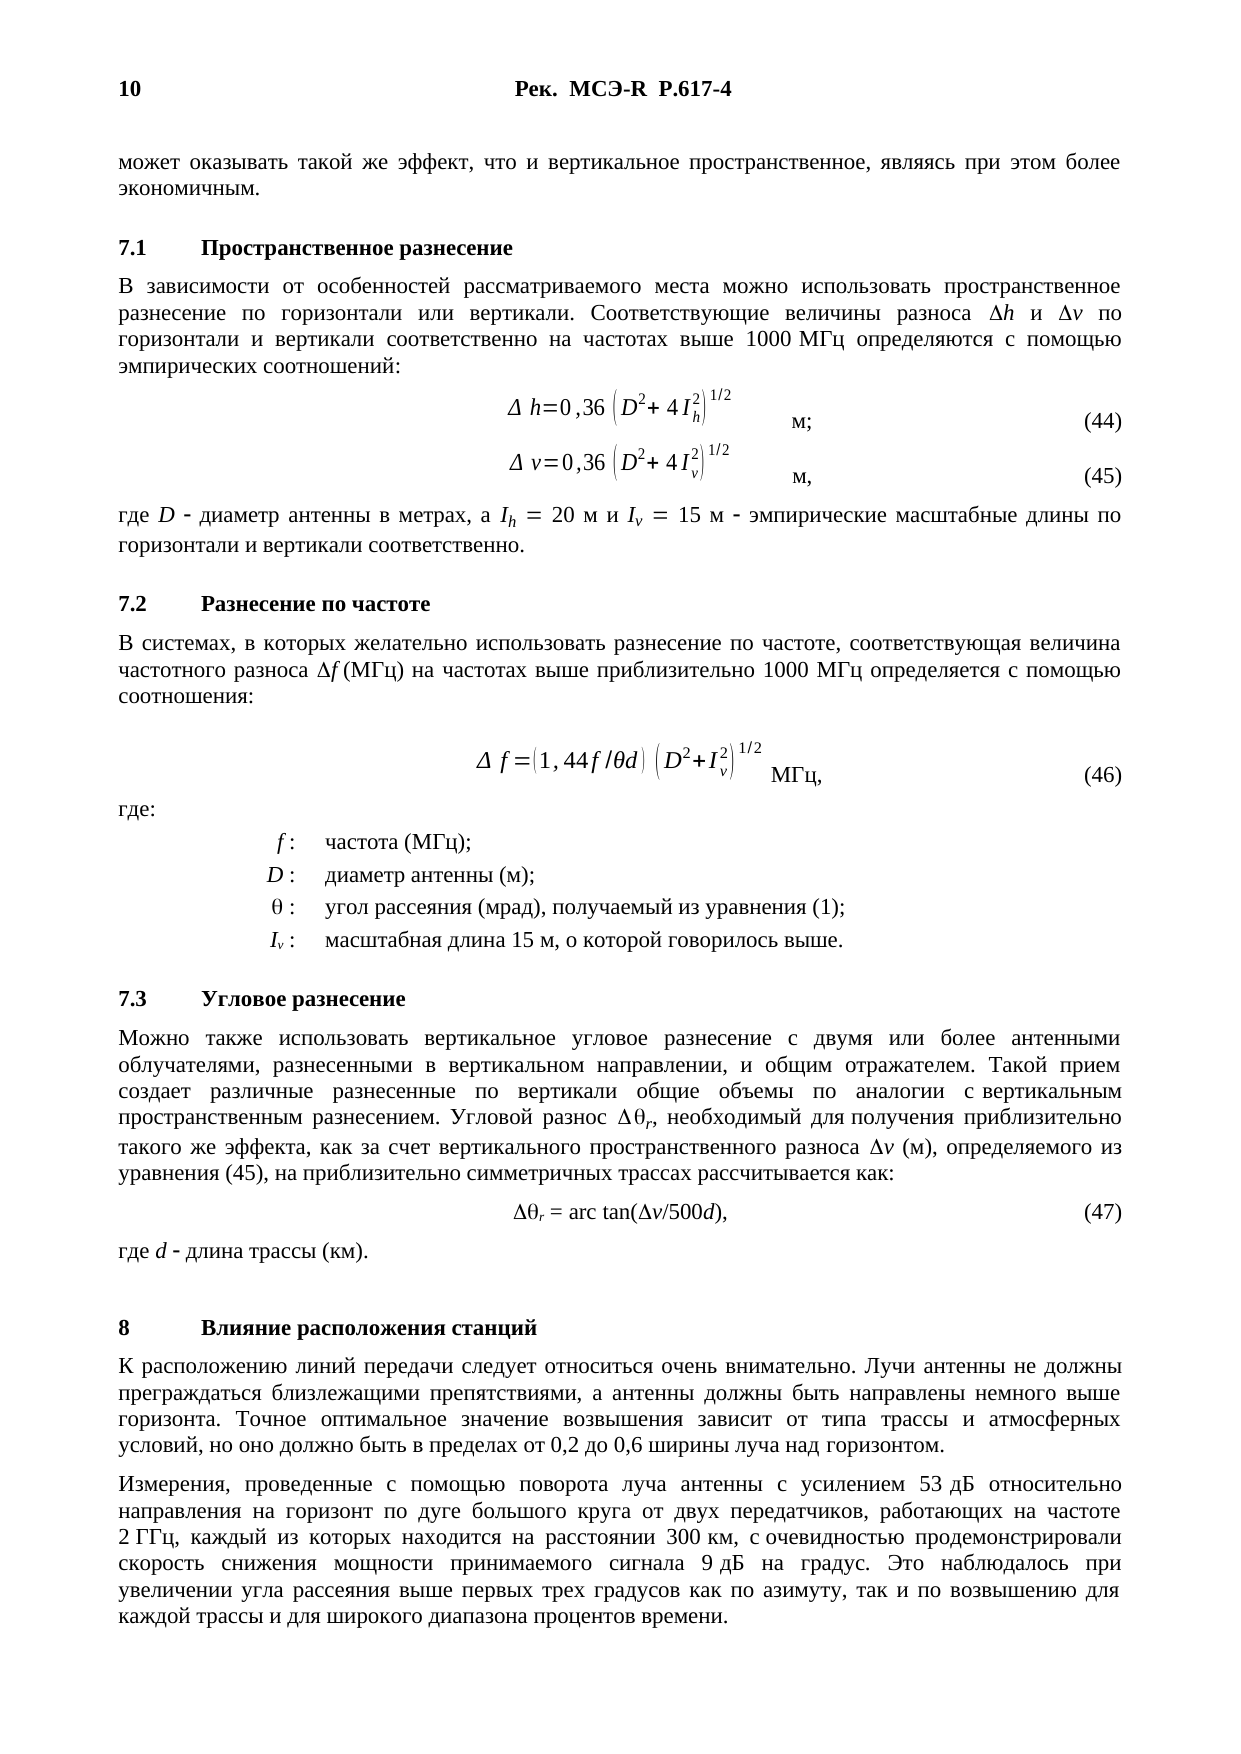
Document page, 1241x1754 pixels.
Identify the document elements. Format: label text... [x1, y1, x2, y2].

text Измерения, проведенные с помощью поворота луча антенны с усилением 53 дБ относительно направления на горизонт по дуге большого круга от двух передатчиков, работающих на частоте 2 ГГц, каждый из которых находится на расстоянии 300 км, с очевидностью продемонстрировали скорость снижения мощности принимаемого сигнала 9 дБ на градус. Это наблюдалось при увеличении угла рассеяния выше первых трех градусов как по азимуту, так и по возвышению для каждой трассы и для широкого диапазона процентов времени. [118, 1470, 1122, 1628]
text r = arc tan(v/500d), (47) [118, 1198, 1122, 1225]
text D : диаметр антенны (м); [118, 861, 1122, 887]
text м; (44) [118, 386, 1122, 433]
subtitle 7.1 Пространственное разнесение [118, 234, 1122, 260]
subtitle 8 Влияние расположения станций [118, 1313, 1122, 1340]
text В зависимости от особенностей рассматриваемого места можно использовать пространственное разнесение по горизонтали или вертикали. Соответствующие величины разноса h и v по горизонтали и вертикали соответственно на частотах выше 1000 МГц определяются с помощью эмпирических соотношений: [118, 273, 1122, 378]
subtitle 7.2 Разнесение по частоте [118, 591, 1122, 617]
text где d длина трассы (км). [118, 1237, 1122, 1263]
text Можно также использовать вертикальное угловое разнесение с двумя или более антенными облучателями, разнесенными в вертикальном направлении, и общим отражателем. Такой прием создает различные разнесенные по вертикали общие объемы по аналогии с вертикальным пространственным разнесением. Угловой разнос  r, необходимый для получения приблизительно такого же эффекта, как за счет вертикального пространственного разноса v (м), определяемого из уравнения (45), на приблизительно симметричных трассах рассчитывается как: [118, 1024, 1122, 1186]
text К расположению линий передачи следует относиться очень внимательно. Лучи антенны не должны преграждаться близлежащими препятствиями, а антенны должны быть направлены немного выше горизонта. Точное оптимальное значение возвышения зависит от типа трассы и атмосферных условий, но оно должно быть в пределах от 0,2 до 0,6 ширины луча над горизонтом. [118, 1352, 1122, 1458]
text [118, 148, 1122, 200]
text : угол рассеяния (мрад), получаемый из уравнения (1); [118, 893, 1122, 919]
text В системах, в которых желательно использовать разнесение по частоте, соответствующая величина частотного разноса f (МГц) на частотах выше приблизительно 1000 МГц определяется с помощью соотношения: [118, 629, 1122, 708]
text МГц, (46) [118, 740, 1122, 787]
text где D диаметр антенны в метрах, а Ih  20 м и Iv  15 м эмпирические масштабные длины по горизонтали и вертикали соответственно. [118, 501, 1122, 557]
text где: [118, 795, 1122, 822]
subtitle 7.3 Угловое разнесение [118, 986, 1122, 1012]
text f : частота (МГц); [118, 828, 1122, 854]
text м, (45) [118, 442, 1122, 489]
text Iv : масштабная длина 15 м, о которой говорилось выше. [118, 926, 1122, 952]
